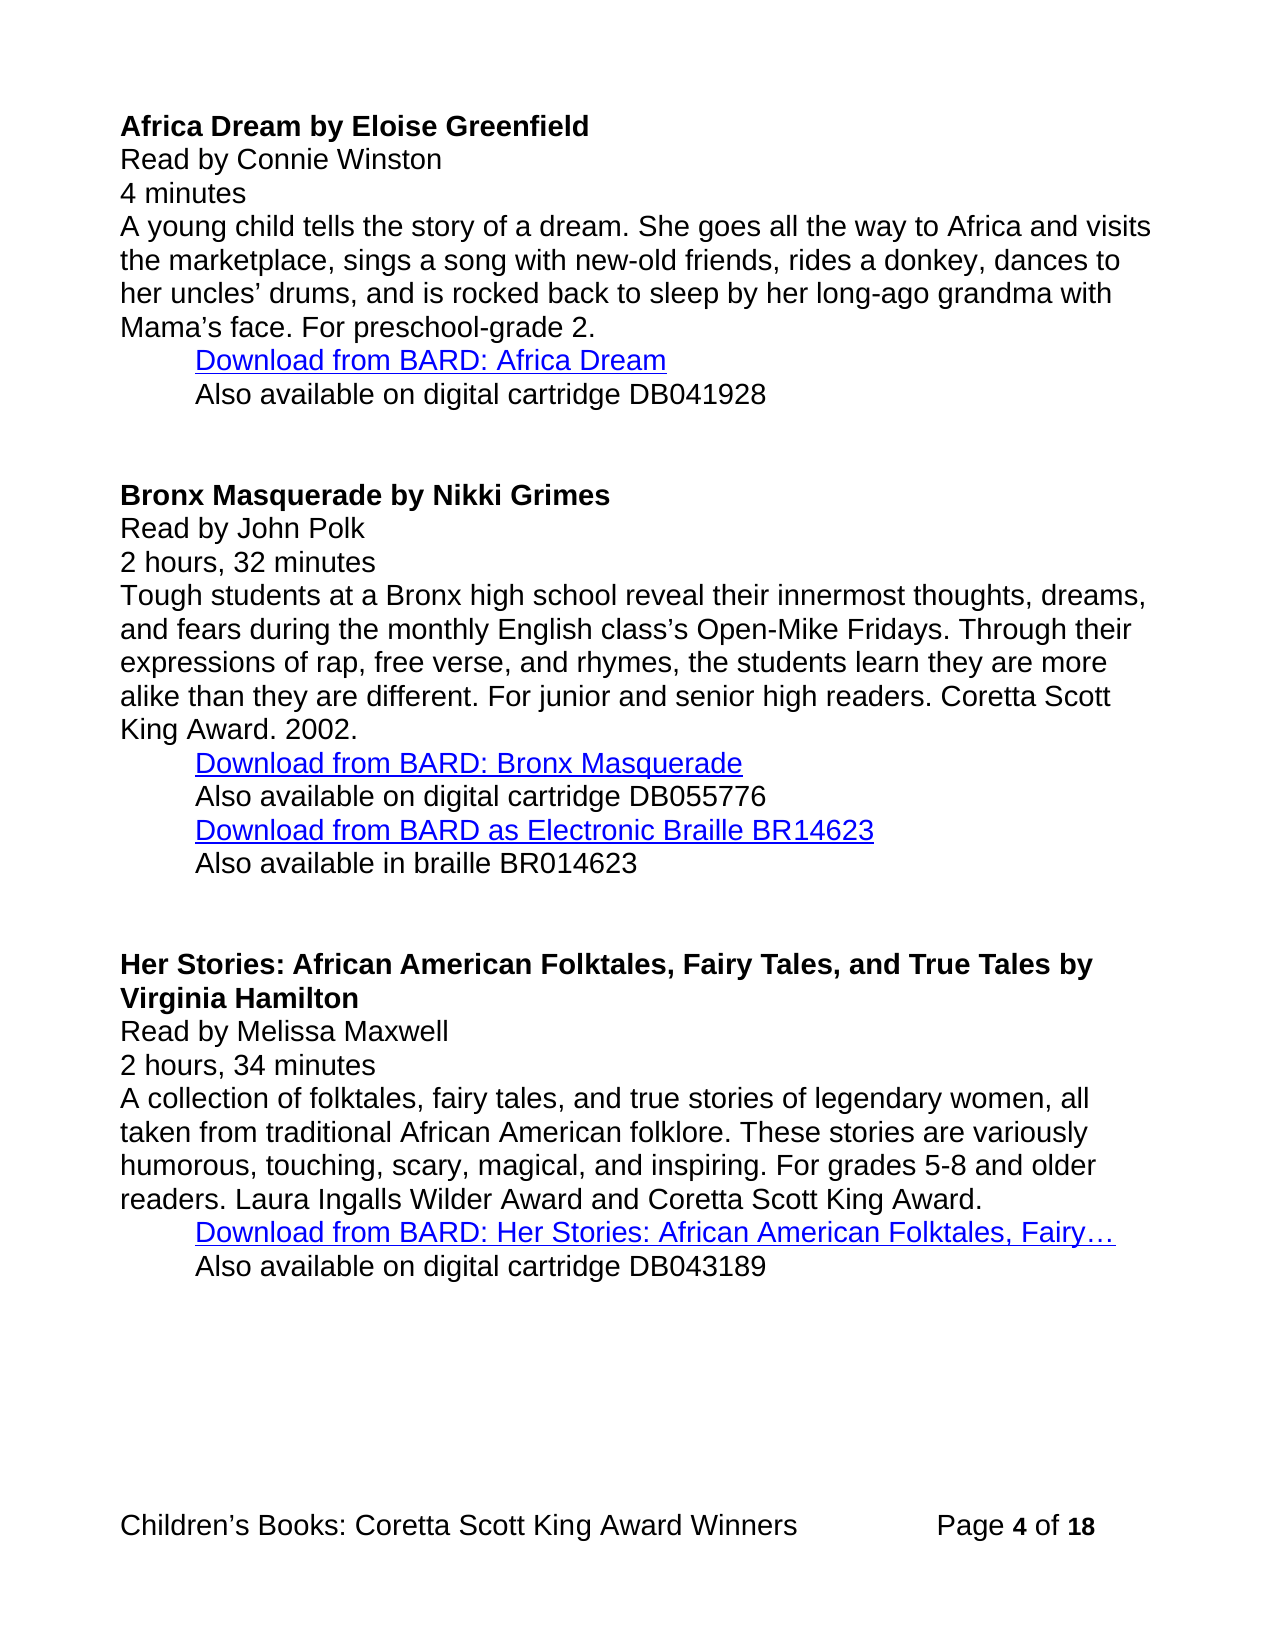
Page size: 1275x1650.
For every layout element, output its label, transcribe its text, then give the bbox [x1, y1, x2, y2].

text Read by Melissa Maxwell [120, 1014, 1155, 1048]
text A collection of folktales, fairy tales, and true stories of legendary women, all taken from traditional African American folklore. These stories are variously humorous, touching, scary, magical, and inspiring. For grades 5-8 and older readers. Laura Ingalls Wilder Award and Coretta Scott King Award. [120, 1081, 1155, 1215]
text Read by John Polk [120, 511, 1155, 544]
text A young child tells the story of a dream. She goes all the way to Africa and visits the marketplace, sings a song with new-old friends, rides a donkey, dances to her uncles’ drums, and is rocked back to sleep by her long-ago grandma with Mama’s face. For preschool-grade 2. [120, 209, 1155, 343]
subtitle Her Stories: African American Folktales, Fairy Tales, and True Tales by Virginia Hamilton [120, 947, 1155, 1014]
text 2 hours, 32 minutes [120, 544, 1155, 578]
text Also available in braille BR014623 [120, 846, 1155, 880]
text Tough students at a Bronx high school reveal their innermost thoughts, dreams, and fears during the monthly English class’s Open-Mike Fridays. Through their expressions of rap, free verse, and rhymes, the students learn they are more alike than they are different. For junior and senior high readers. Coretta Scott King Award. 2002. [120, 578, 1155, 746]
text Also available on digital cartridge DB043189 [120, 1249, 1155, 1282]
text Download from BARD: Bronx Masquerade [120, 746, 1155, 779]
subtitle Africa Dream by Eloise Greenfield [120, 108, 1155, 142]
text Download from BARD as Electronic Braille BR14623 [120, 813, 1155, 846]
text Read by Connie Winston [120, 142, 1155, 176]
text Download from BARD: Her Stories: African American Folktales, Fairy… [120, 1215, 1155, 1249]
text Also available on digital cartridge DB055776 [120, 779, 1155, 813]
text Download from BARD: Africa Dream [120, 343, 1155, 377]
text 2 hours, 34 minutes [120, 1048, 1155, 1081]
text 4 minutes [120, 176, 1155, 209]
subtitle Bronx Masquerade by Nikki Grimes [120, 477, 1155, 511]
text Also available on digital cartridge DB041928 [120, 377, 1155, 410]
